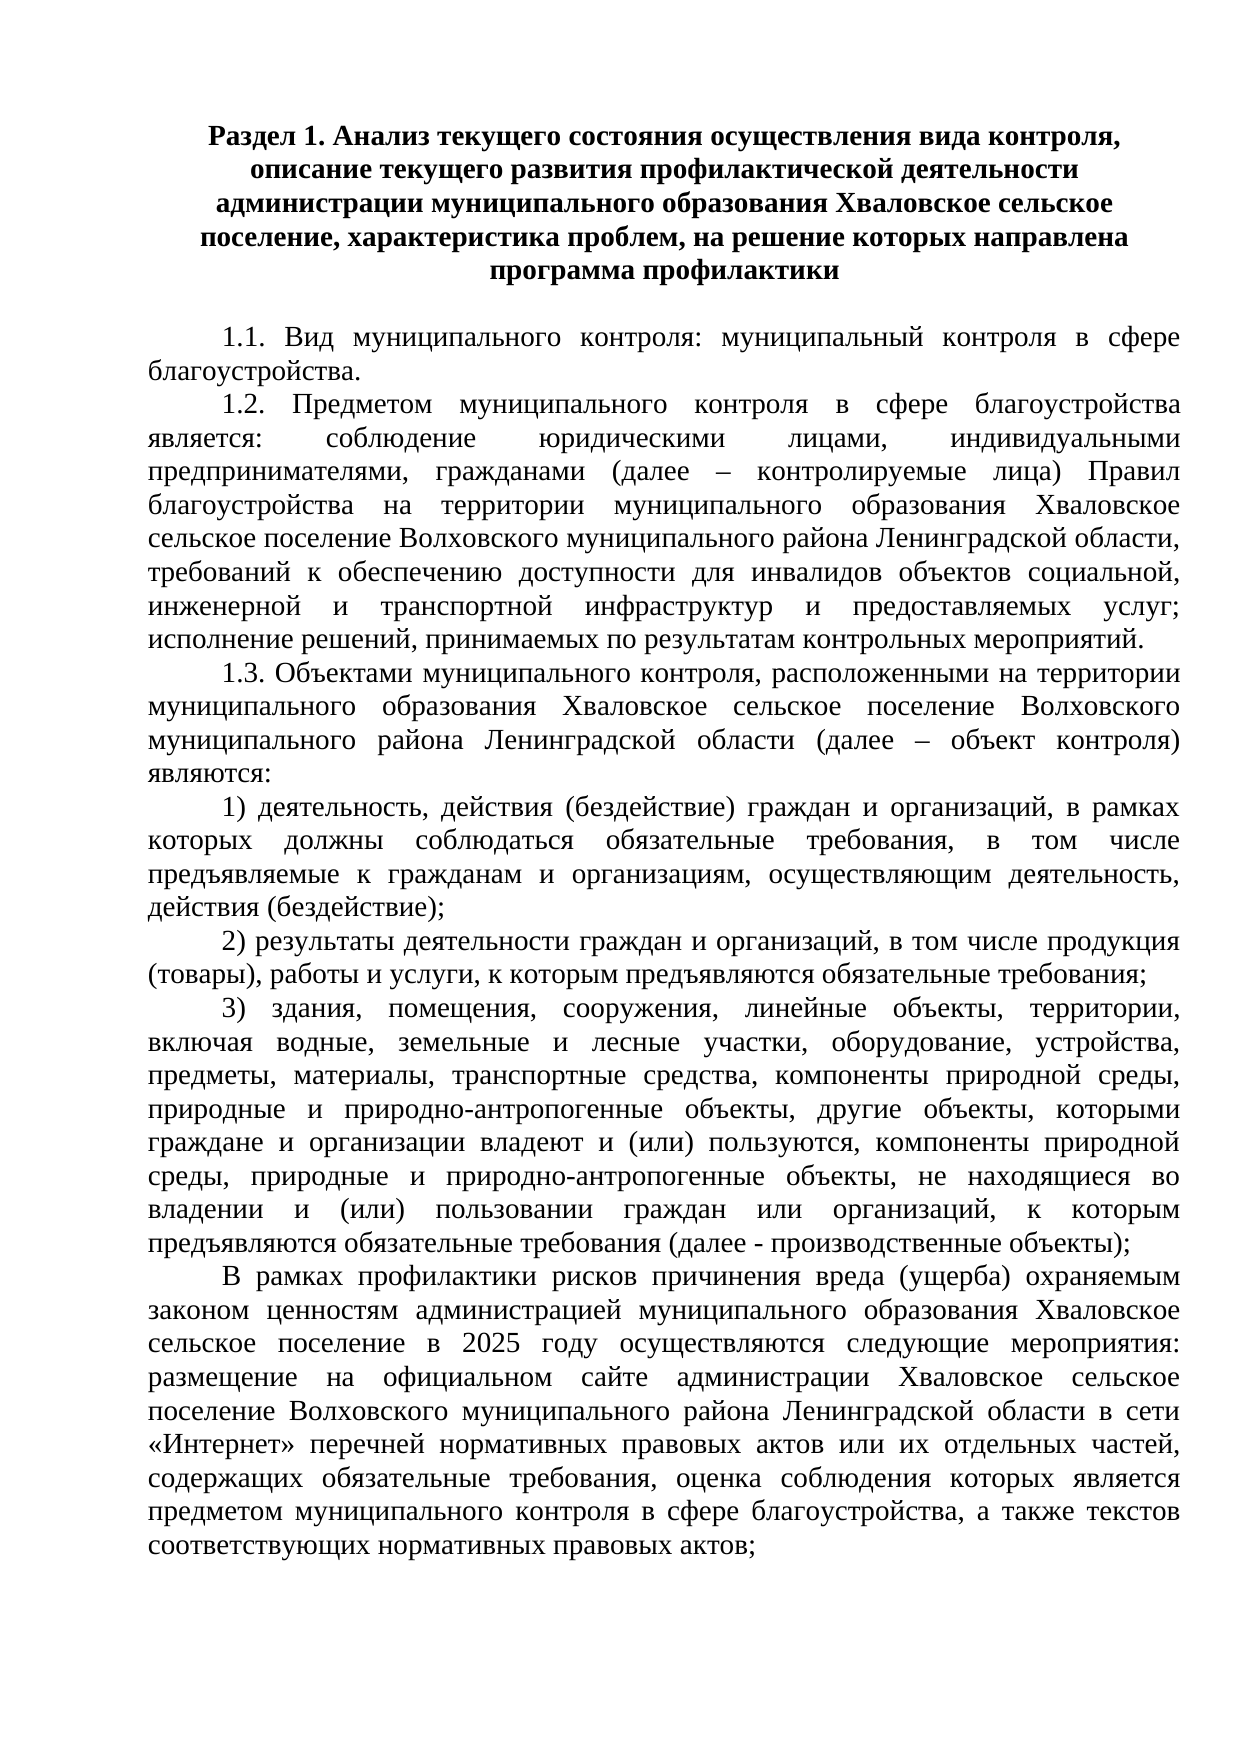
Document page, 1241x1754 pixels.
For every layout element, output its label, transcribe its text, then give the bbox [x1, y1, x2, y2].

text 1.2. Предметом муниципального контроля в сфере благоустройства является: соблюдение юридическими лицами, индивидуальными предпринимателями, гражданами (далее – контролируемые лица) Правил благоустройства на территории муниципального образования Хваловское сельское поселение Волховского муниципального района Ленинградской области, требований к обеспечению доступности для инвалидов объектов социальной, инженерной и транспортной инфраструктур и предоставляемых услуг; исполнение решений, принимаемых по результатам контрольных мероприятий. [148, 386, 1181, 655]
text Раздел 1. Анализ текущего состояния осуществления вида контроля, описание текущего развития профилактической деятельности администрации муниципального образования Хваловское сельское поселение, характеристика проблем, на решение которых направлена программа профилактики [148, 118, 1181, 286]
text 1.1. Вид муниципального контроля: муниципальный контроля в сфере благоустройства. [148, 319, 1181, 386]
text 1) деятельность, действия (бездействие) граждан и организаций, в рамках которых должны соблюдаться обязательные требования, в том числе предъявляемые к гражданам и организациям, осуществляющим деятельность, действия (бездействие); [148, 789, 1181, 923]
text 2) результаты деятельности граждан и организаций, в том числе продукция (товары), работы и услуги, к которым предъявляются обязательные требования; [148, 923, 1181, 990]
text В рамках профилактики рисков причинения вреда (ущерба) охраняемым законом ценностям администрацией муниципального образования Хваловское сельское поселение в 2025 году осуществляются следующие мероприятия: размещение на официальном сайте администрации Хваловское сельское поселение Волховского муниципального района Ленинградской области в сети «Интернет» перечней нормативных правовых актов или их отдельных частей, содержащих обязательные требования, оценка соблюдения которых является предметом муниципального контроля в сфере благоустройства, а также текстов соответствующих нормативных правовых актов; [148, 1258, 1181, 1560]
text 1.3. Объектами муниципального контроля, расположенными на территории муниципального образования Хваловское сельское поселение Волховского муниципального района Ленинградской области (далее – объект контроля) являются: [148, 655, 1181, 789]
text 3) здания, помещения, сооружения, линейные объекты, территории, включая водные, земельные и лесные участки, оборудование, устройства, предметы, материалы, транспортные средства, компоненты природной среды, природные и природно-антропогенные объекты, другие объекты, которыми граждане и организации владеют и (или) пользуются, компоненты природной среды, природные и природно-антропогенные объекты, не находящиеся во владении и (или) пользовании граждан или организаций, к которым предъявляются обязательные требования (далее - производственные объекты); [148, 990, 1181, 1258]
